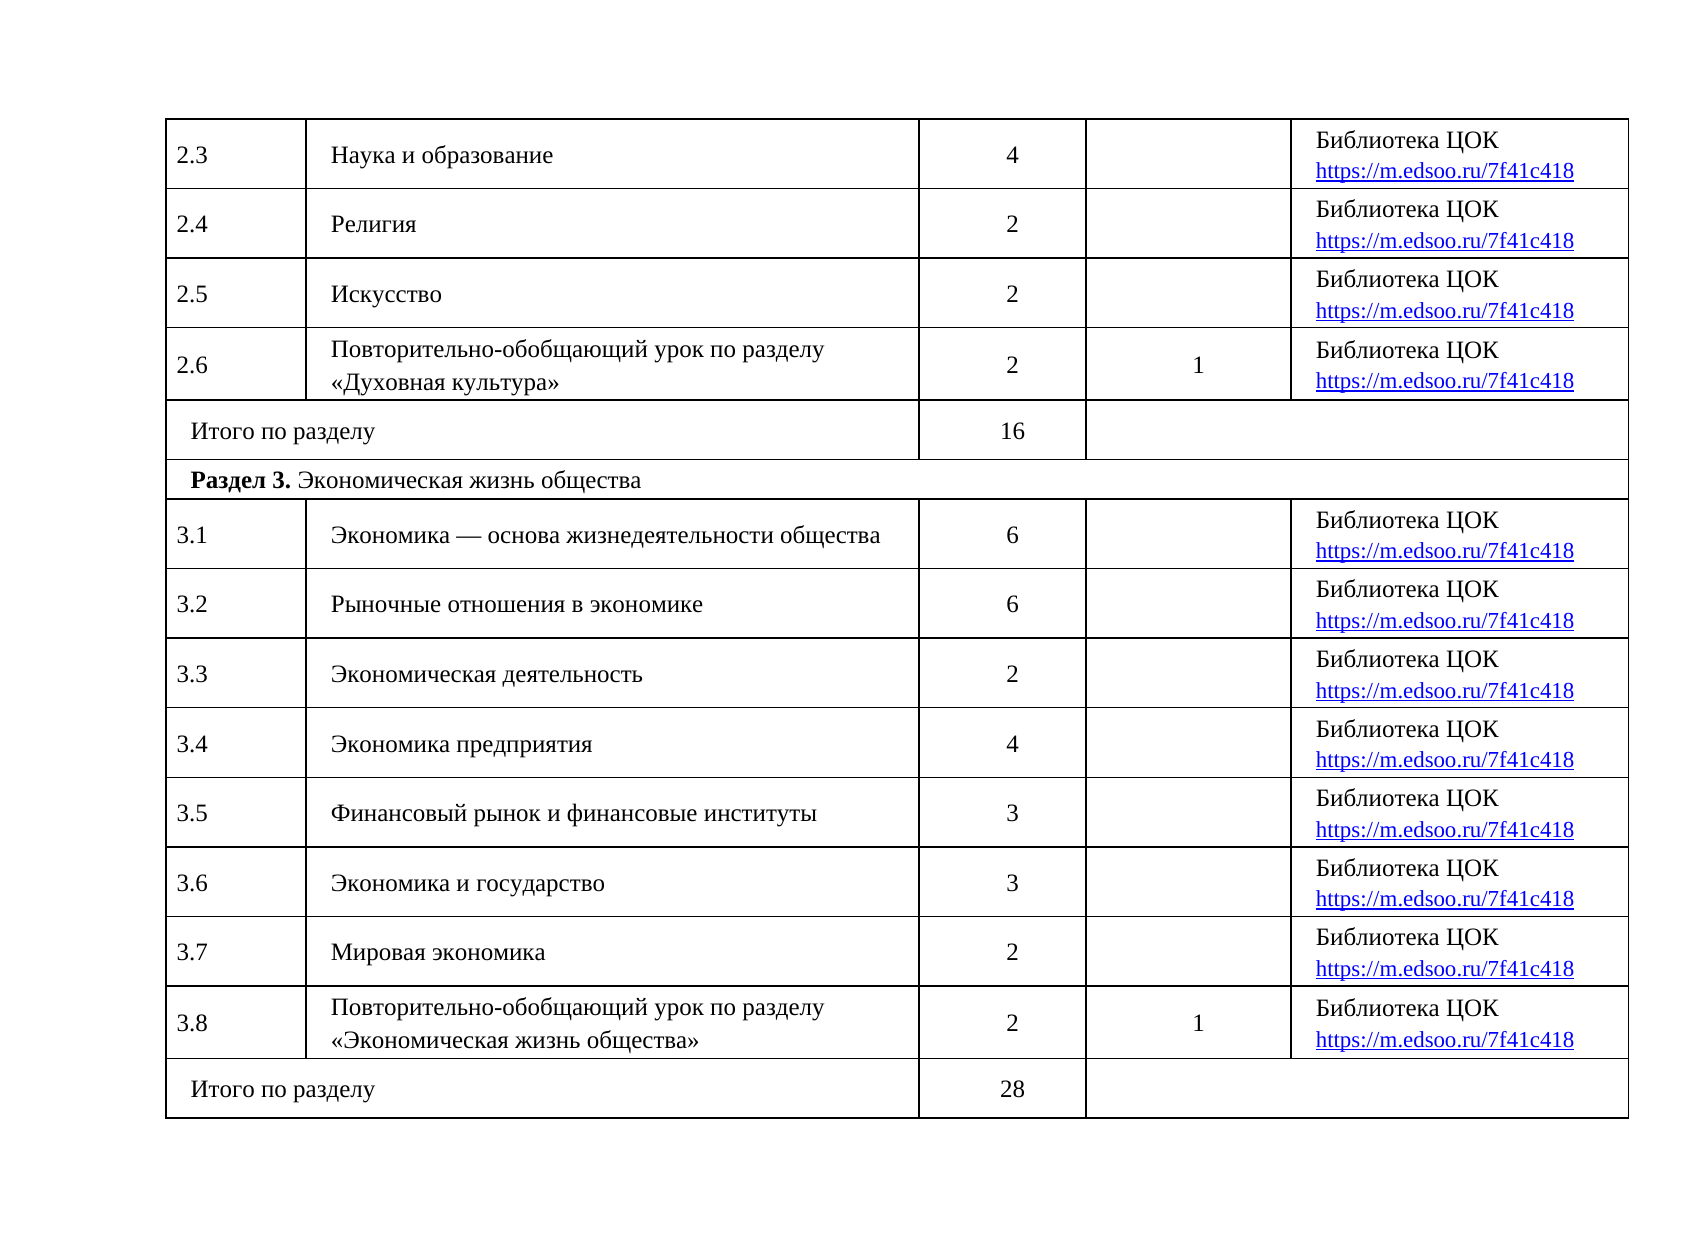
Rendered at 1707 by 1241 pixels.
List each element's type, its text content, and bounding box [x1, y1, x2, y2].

table_cell Повторительно-обобщающий урок по разделу «Духовная культура» [307, 328, 918, 399]
table_cell [1087, 917, 1290, 985]
table_cell 2.5 [167, 259, 305, 327]
table_cell [1087, 500, 1290, 568]
table_cell [1087, 401, 1628, 459]
table_cell [1087, 778, 1290, 846]
table_cell 3 [920, 778, 1085, 846]
table_cell 4 [920, 708, 1085, 776]
table_cell 16 [920, 401, 1085, 459]
table_cell Библиотека ЦОК https://m.edsoo.ru/7f41c418 [1292, 639, 1628, 707]
table_cell [1087, 259, 1290, 327]
table_cell [1087, 120, 1290, 188]
table_cell 2 [920, 639, 1085, 707]
table_cell 3.3 [167, 639, 305, 707]
table_cell [1087, 639, 1290, 707]
table_cell 1 [1087, 987, 1290, 1058]
table_cell Экономическая деятельность [307, 639, 918, 707]
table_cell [1292, 189, 1628, 257]
table_cell [1087, 569, 1290, 637]
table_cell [1292, 259, 1628, 327]
table_cell 2 [920, 259, 1085, 327]
table_cell Библиотека ЦОК https://m.edsoo.ru/7f41c418 [1292, 569, 1628, 637]
table_cell 3 [920, 848, 1085, 916]
table_cell 3.1 [167, 500, 305, 568]
table_cell Библиотека ЦОК https://m.edsoo.ru/7f41c418 [1292, 848, 1628, 916]
table_cell 2 [920, 189, 1085, 257]
table_cell Библиотека ЦОК https://m.edsoo.ru/7f41c418 [1292, 778, 1628, 846]
table_cell 3.7 [167, 917, 305, 985]
table_cell 3.2 [167, 569, 305, 637]
table_cell 3.5 [167, 778, 305, 846]
table_cell 2 [920, 987, 1085, 1058]
table_cell 2 [920, 917, 1085, 985]
table_cell [1087, 848, 1290, 916]
table_cell 28 [920, 1059, 1085, 1117]
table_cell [1292, 120, 1628, 188]
table_cell 2.3 [167, 120, 305, 188]
table_cell Мировая экономика [307, 917, 918, 985]
table_cell Библиотека ЦОК https://m.edsoo.ru/7f41c418 [1292, 500, 1628, 568]
table_cell Итого по разделу [167, 401, 918, 459]
table_cell [1087, 189, 1290, 257]
table_cell 4 [920, 120, 1085, 188]
table_cell 3.8 [167, 987, 305, 1058]
table_cell [1087, 708, 1290, 776]
table_cell Раздел 3. Экономическая жизнь общества [167, 460, 1628, 498]
table_cell 3.6 [167, 848, 305, 916]
table_cell Экономика и государство [307, 848, 918, 916]
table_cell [1292, 917, 1628, 985]
table_cell 2 [920, 328, 1085, 399]
table_cell Религия [307, 189, 918, 257]
table_cell Экономика предприятия [307, 708, 918, 776]
table_cell Наука и образование [307, 120, 918, 188]
table_cell 3.4 [167, 708, 305, 776]
table_cell Итого по разделу [167, 1059, 918, 1117]
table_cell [1292, 987, 1628, 1058]
table_cell Искусство [307, 259, 918, 327]
table_cell Повторительно-обобщающий урок по разделу «Экономическая жизнь общества» [307, 987, 918, 1058]
table_cell 6 [920, 500, 1085, 568]
table_cell Рыночные отношения в экономике [307, 569, 918, 637]
table_cell [1087, 1059, 1628, 1117]
table_cell Финансовый рынок и финансовые институты [307, 778, 918, 846]
table_cell Библиотека ЦОК https://m.edsoo.ru/7f41c418 [1292, 328, 1628, 399]
table_cell Библиотека ЦОК https://m.edsoo.ru/7f41c418 [1292, 708, 1628, 776]
table_cell 1 [1087, 328, 1290, 399]
table_cell 6 [920, 569, 1085, 637]
table_cell Экономика — основа жизнедеятельности общества [307, 500, 918, 568]
table_cell 2.6 [167, 328, 305, 399]
table_cell 2.4 [167, 189, 305, 257]
